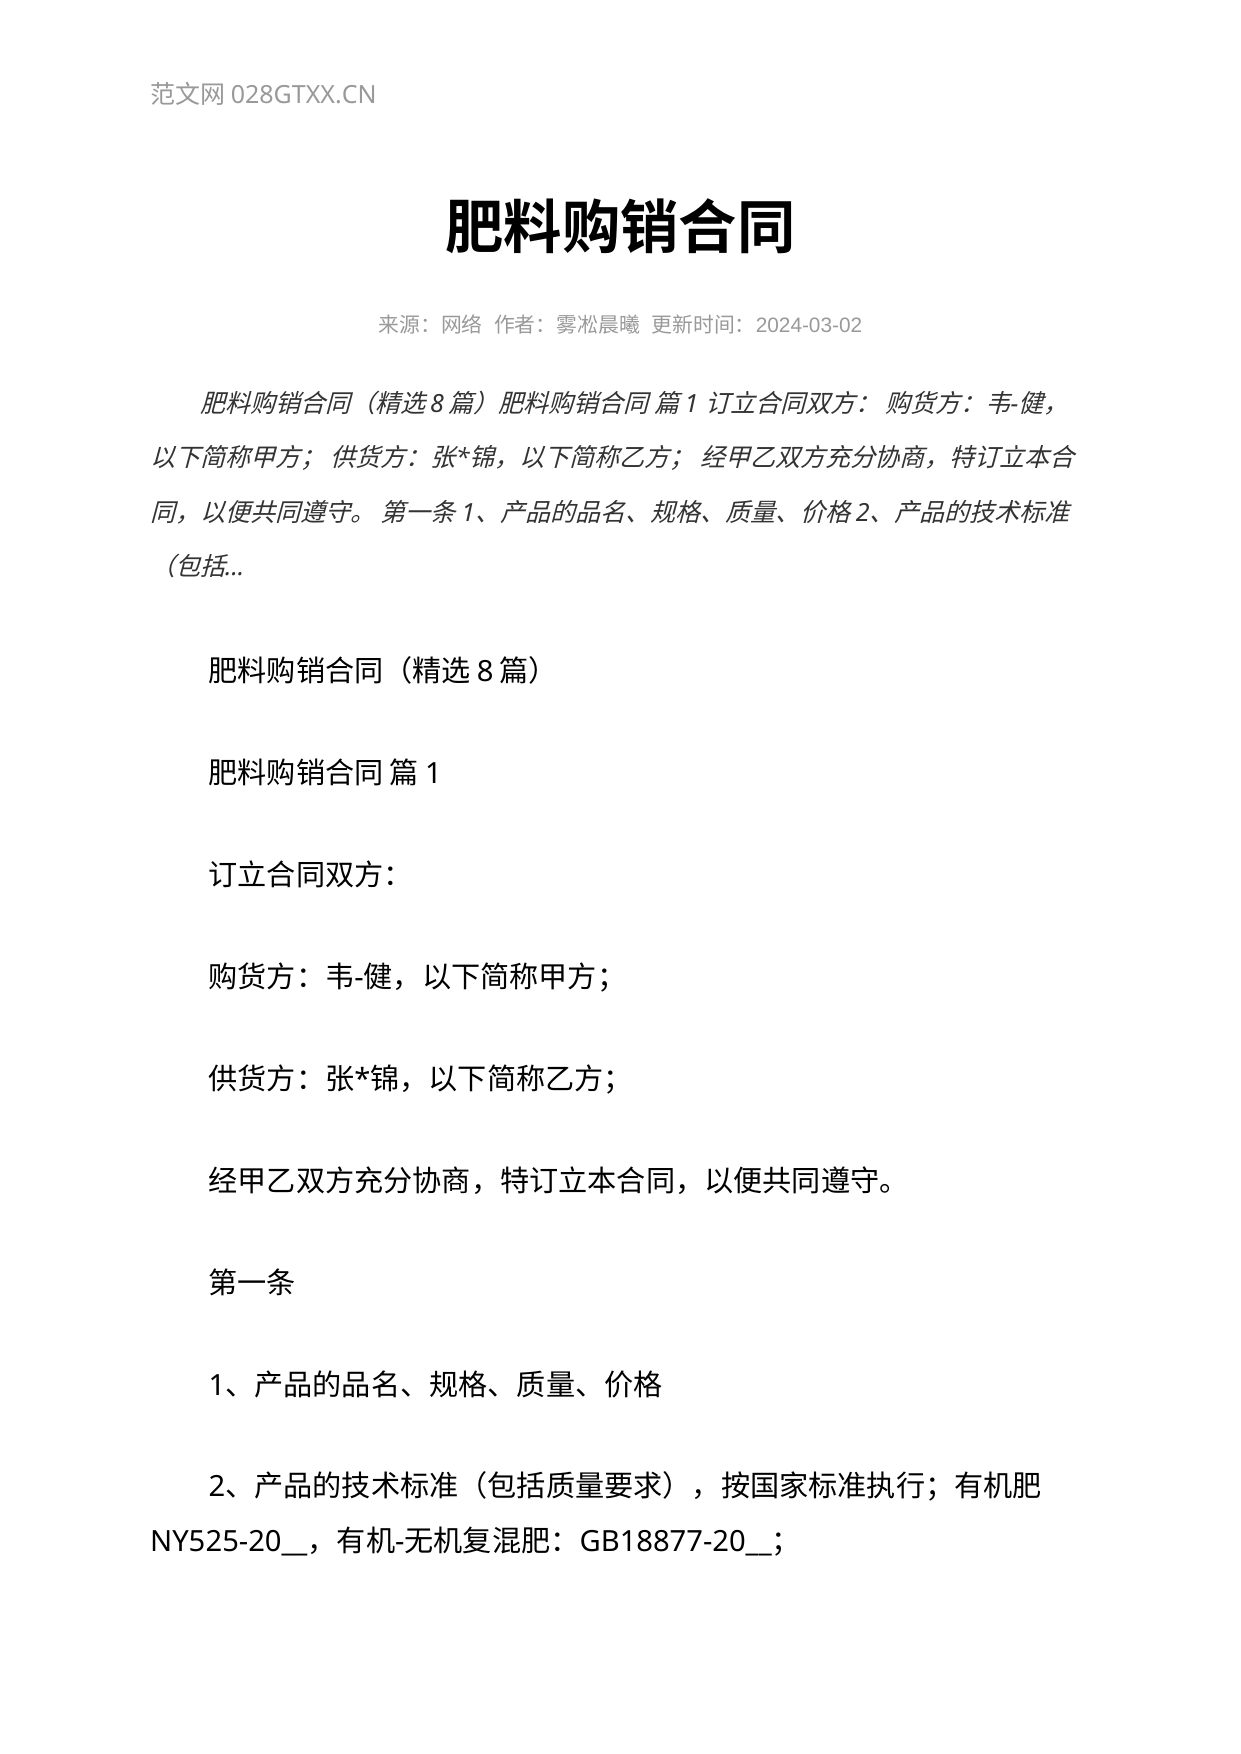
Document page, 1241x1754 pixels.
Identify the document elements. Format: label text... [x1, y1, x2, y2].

text 1、产品的品名、规格、质量、价格 [150, 1361, 1090, 1403]
text 供货方：张*锦，以下简称乙方； [150, 1056, 1090, 1098]
text 第一条 [150, 1259, 1090, 1302]
text 肥料购销合同（精选8篇） [150, 648, 1090, 690]
text 经甲乙双方充分协商，特订立本合同，以便共同遵守。 [150, 1157, 1090, 1200]
text 购货方：韦-健，以下简称甲方； [150, 953, 1090, 996]
text 订立合同双方： [150, 852, 1090, 894]
subtitle 肥料购销合同 [150, 181, 1090, 266]
text 肥料购销合同（精选8篇）肥料购销合同 篇1 订立合同双方： 购货方：韦-健，以下简称甲方； 供货方：张*锦，以下简称乙方； 经甲乙双方充分协商，特订立本合同，以便共同遵守。 第一条 1、产品的品名、规格、质量、价格 2、产品的技术标准（包括... [150, 383, 1090, 583]
text 2、产品的技术标准（包括质量要求），按国家标准执行；有机肥NY525-20__，有机-无机复混肥：GB18877-20__； [150, 1463, 1090, 1560]
text 肥料购销合同 篇1 [150, 750, 1090, 792]
text 来源：网络 作者：雾凇晨曦 更新时间：2024-03-02 [150, 313, 1090, 337]
